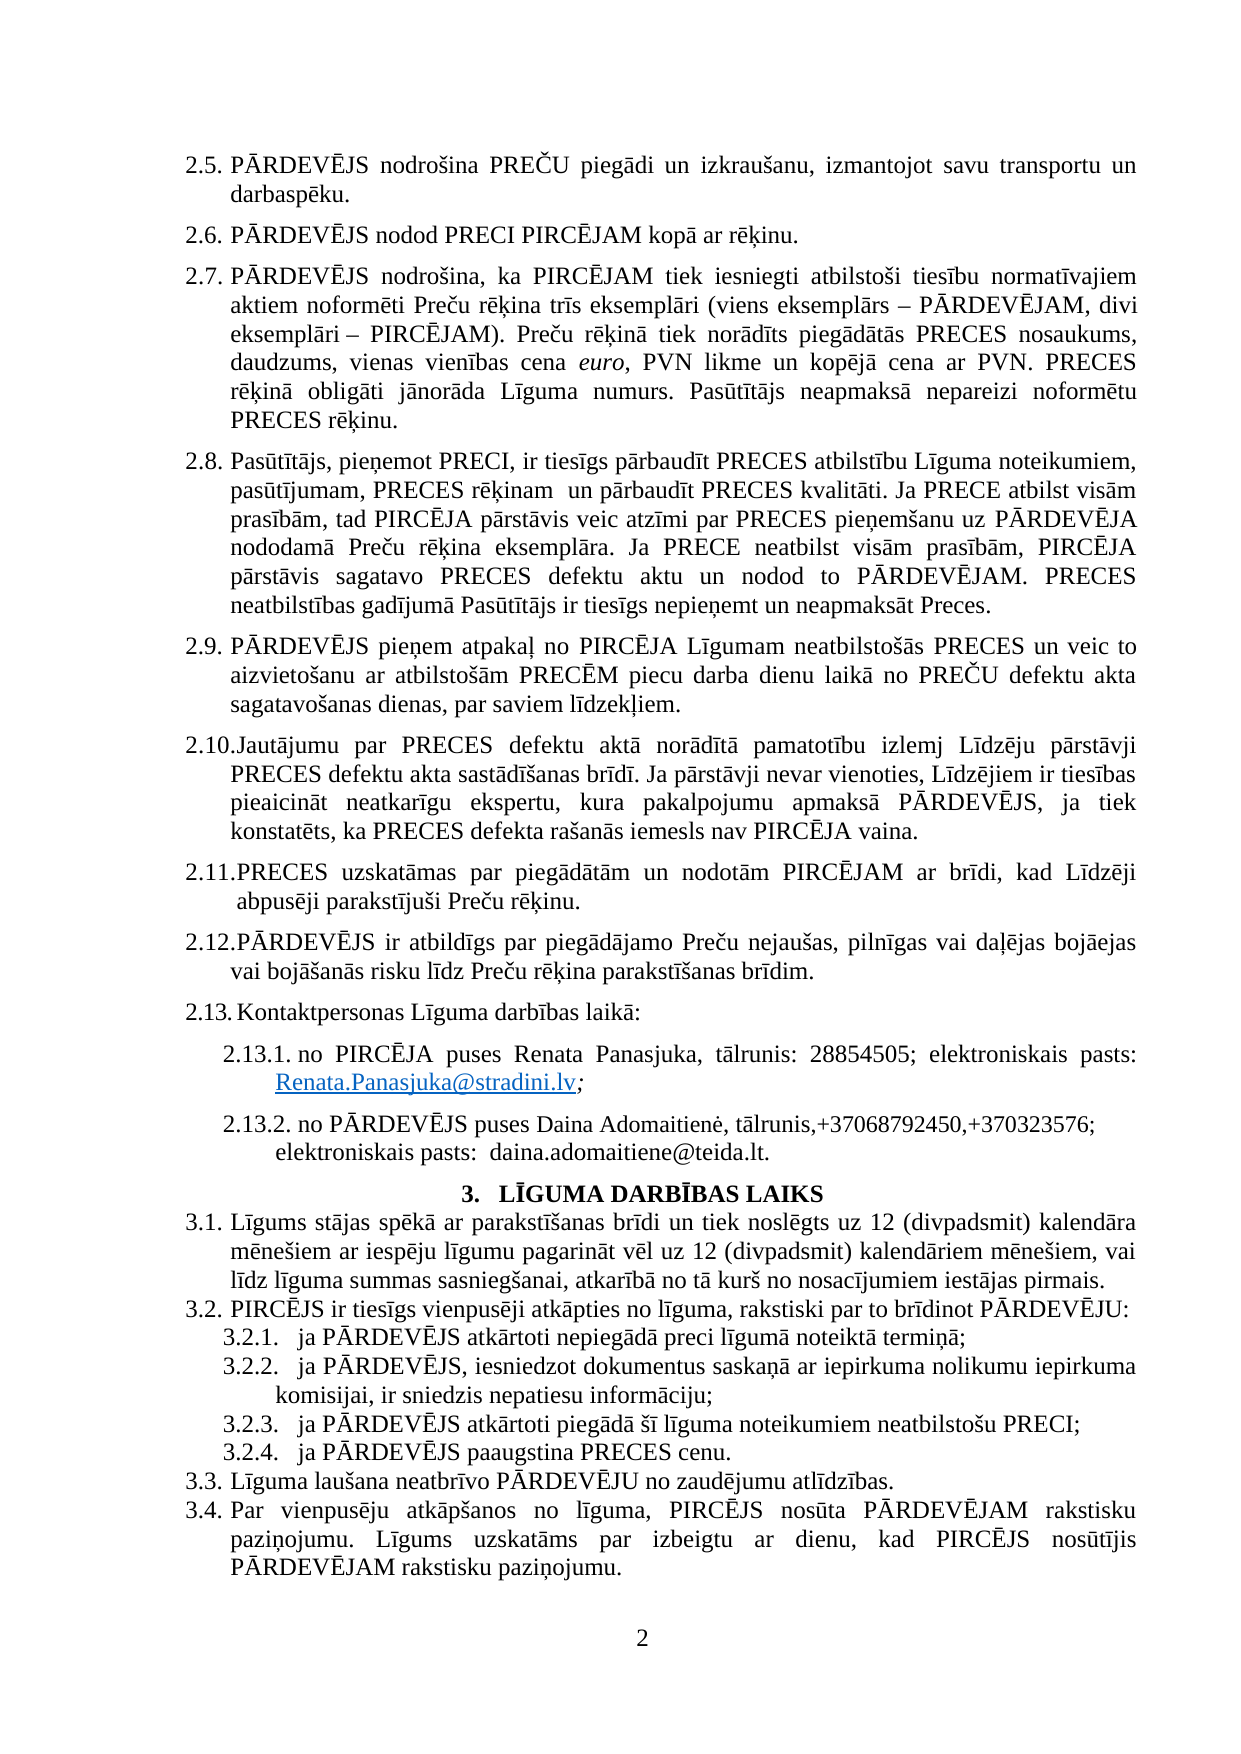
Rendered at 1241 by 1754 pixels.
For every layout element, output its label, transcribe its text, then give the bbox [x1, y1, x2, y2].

list Līguma DARBĪBAS LAIKS [148, 1179, 1137, 1207]
list ja PĀRDEVĒJS atkārtoti nepiegādā preci līgumā noteiktā termiņā; [223, 1322, 1137, 1351]
list PĀRDEVĒJS pieņem atpakaļ no PIRCĒJA Līgumam neatbilstošās PRECES un veic to aizvietošanu ar atbilstošām PRECĒM piecu darba dienu laikā no PREČU defektu akta sagatavošanas dienas, par saviem līdzekļiem. [185, 631, 1138, 717]
list PĀRDEVĒJS nodrošina PREČU piegādi un izkraušanu, izmantojot savu transportu un darbaspēku. [185, 150, 1138, 207]
list ja PĀRDEVĒJS paaugstina PRECES cenu. [223, 1437, 1137, 1466]
list Pasūtītājs, pieņemot PRECI, ir tiesīgs pārbaudīt PRECES atbilstību Līguma noteikumiem, pasūtījumam, PRECES rēķinam un pārbaudīt PRECES kvalitāti. Ja PRECE atbilst visām prasībām, tad PIRCĒJA pārstāvis veic atzīmi par PRECES pieņemšanu uz PĀRDEVĒJA nododamā Preču rēķina eksemplāra. Ja PRECE neatbilst visām prasībām, PIRCĒJA pārstāvis sagatavo PRECES defektu aktu un nodod to PĀRDEVĒJAM. PRECES neatbilstības gadījumā Pasūtītājs ir tiesīgs nepieņemt un neapmaksāt Preces. [185, 446, 1138, 619]
list PĀRDEVĒJS ir atbildīgs par piegādājamo Preču nejaušas, pilnīgas vai daļējas bojāejas vai bojāšanās risku līdz Preču rēķina parakstīšanas brīdim. [185, 927, 1138, 985]
list Līguma laušana neatbrīvo PĀRDEVĒJU no zaudējumu atlīdzības. [185, 1466, 1137, 1495]
list PIRCĒJS ir tiesīgs vienpusēji atkāpties no līguma, rakstiski par to brīdinot PĀRDEVĒJU: [185, 1294, 1137, 1322]
list PĀRDEVĒJS nodod PRECI PIRCĒJAM kopā ar rēķinu. [185, 220, 1138, 249]
list PĀRDEVĒJS nodrošina, ka PIRCĒJAM tiek iesniegti atbilstoši tiesību normatīvajiem aktiem noformēti Preču rēķina trīs eksemplāri (viens eksemplārs – PĀRDEVĒJAM, divi eksemplāri – PIRCĒJAM). Preču rēķinā tiek norādīts piegādātās PRECES nosaukums, daudzums, vienas vienības cena euro, PVN likme un kopējā cena ar PVN. PRECES rēķinā obligāti jānorāda Līguma numurs. Pasūtītājs neapmaksā nepareizi noformētu PRECES rēķinu. [185, 261, 1138, 434]
list no PIRCĒJA puses Renata Panasjuka, tālrunis: 28854505; elektroniskais pasts: Renata.Panasjuka@stradini.lv; [223, 1039, 1138, 1096]
list ja PĀRDEVĒJS atkārtoti piegādā šī līguma noteikumiem neatbilstošu PRECI; [223, 1409, 1137, 1437]
list Kontaktpersonas Līguma darbības laikā: [185, 997, 1138, 1026]
list ja PĀRDEVĒJS, iesniedzot dokumentus saskaņā ar iepirkuma nolikumu iepirkuma komisijai, ir sniedzis nepatiesu informāciju; [223, 1351, 1137, 1409]
list no PĀRDEVĒJS puses Daina Adomaitienė, tālrunis,+37068792450,+370323576; elektroniskais pasts: daina.adomaitiene@teida.lt. [223, 1109, 1138, 1166]
list stājas spēkā ar parakstīšanas brīdi un tiek noslēgts uz 12 (divpadsmit) kalendāra mēnešiem ar iespēju līgumu pagarināt vēl uz 12 (divpadsmit) kalendāriem mēnešiem, vai līdz līguma summas sasniegšanai, atkarībā no tā kurš no nosacījumiem iestājas pirmais. [185, 1207, 1137, 1294]
list Jautājumu par PRECES defektu aktā norādītā pamatotību izlemj Līdzēju pārstāvji PRECES defektu akta sastādīšanas brīdī. Ja pārstāvji nevar vienoties, Līdzējiem ir tiesības pieaicināt neatkarīgu ekspertu, kura pakalpojumu apmaksā PĀRDEVĒJS, ja tiek konstatēts, ka PRECES defekta rašanās iemesls nav PIRCĒJA vaina. [185, 730, 1137, 845]
list PRECES uzskatāmas par piegādātām un nodotām PIRCĒJAM ar brīdi, kad Līdzēji abpusēji parakstījuši Preču rēķinu. [185, 857, 1138, 915]
list Par vienpusēju atkāpšanos no līguma, PIRCĒJS nosūta PĀRDEVĒJAM rakstisku paziņojumu. Līgums uzskatāms par izbeigtu ar dienu, kad PIRCĒJS nosūtījis PĀRDEVĒJAM rakstisku paziņojumu. [185, 1495, 1137, 1581]
